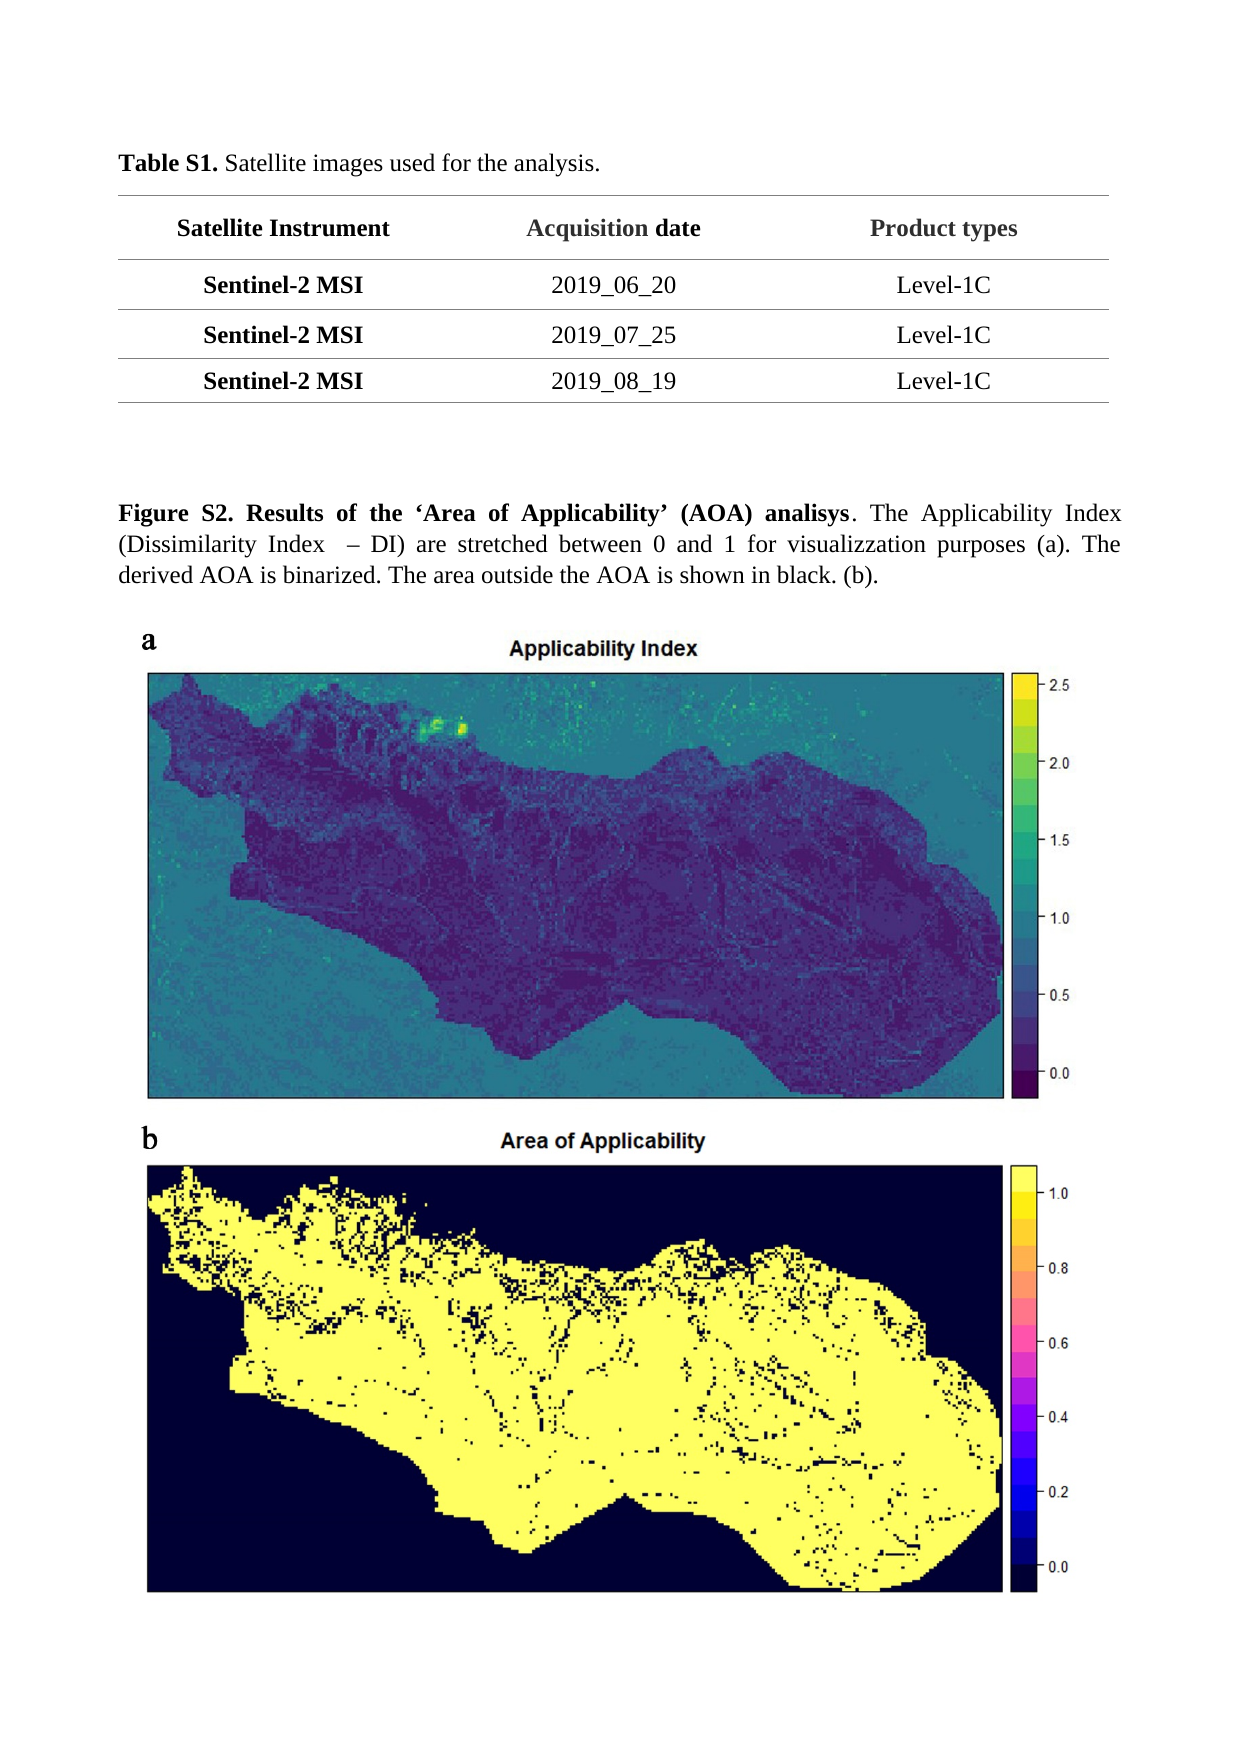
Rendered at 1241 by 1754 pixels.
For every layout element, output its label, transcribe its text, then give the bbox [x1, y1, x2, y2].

text Table S1. Satellite images used for the analysis. [118, 148, 1122, 176]
table_cell Sentinel-2 MSI [118, 359, 448, 402]
table_cell Level-1C [779, 359, 1109, 402]
table_cell Sentinel-2 MSI [118, 260, 448, 309]
table_header Acquisition date [448, 196, 778, 259]
picture [118, 608, 1102, 1630]
table_header Satellite Instrument [118, 196, 448, 259]
table_cell 2019_08_19 [448, 359, 778, 402]
table_cell Level-1C [779, 260, 1109, 309]
table_cell Level-1C [779, 310, 1109, 358]
table_cell 2019_06_20 [448, 260, 778, 309]
table_cell 2019_07_25 [448, 310, 778, 358]
text Figure S2. Results of the ‘Area of Applicability’ (AOA) analisys. The Applicability Index (Dissimilarity Index – DI) are stretched between 0 and 1 for visualizzation purposes (a). The derived AOA is binarized. The area outside the AOA is shown in black. (b). [118, 498, 1122, 589]
table_header Product types [779, 196, 1109, 259]
table_cell Sentinel-2 MSI [118, 310, 448, 358]
